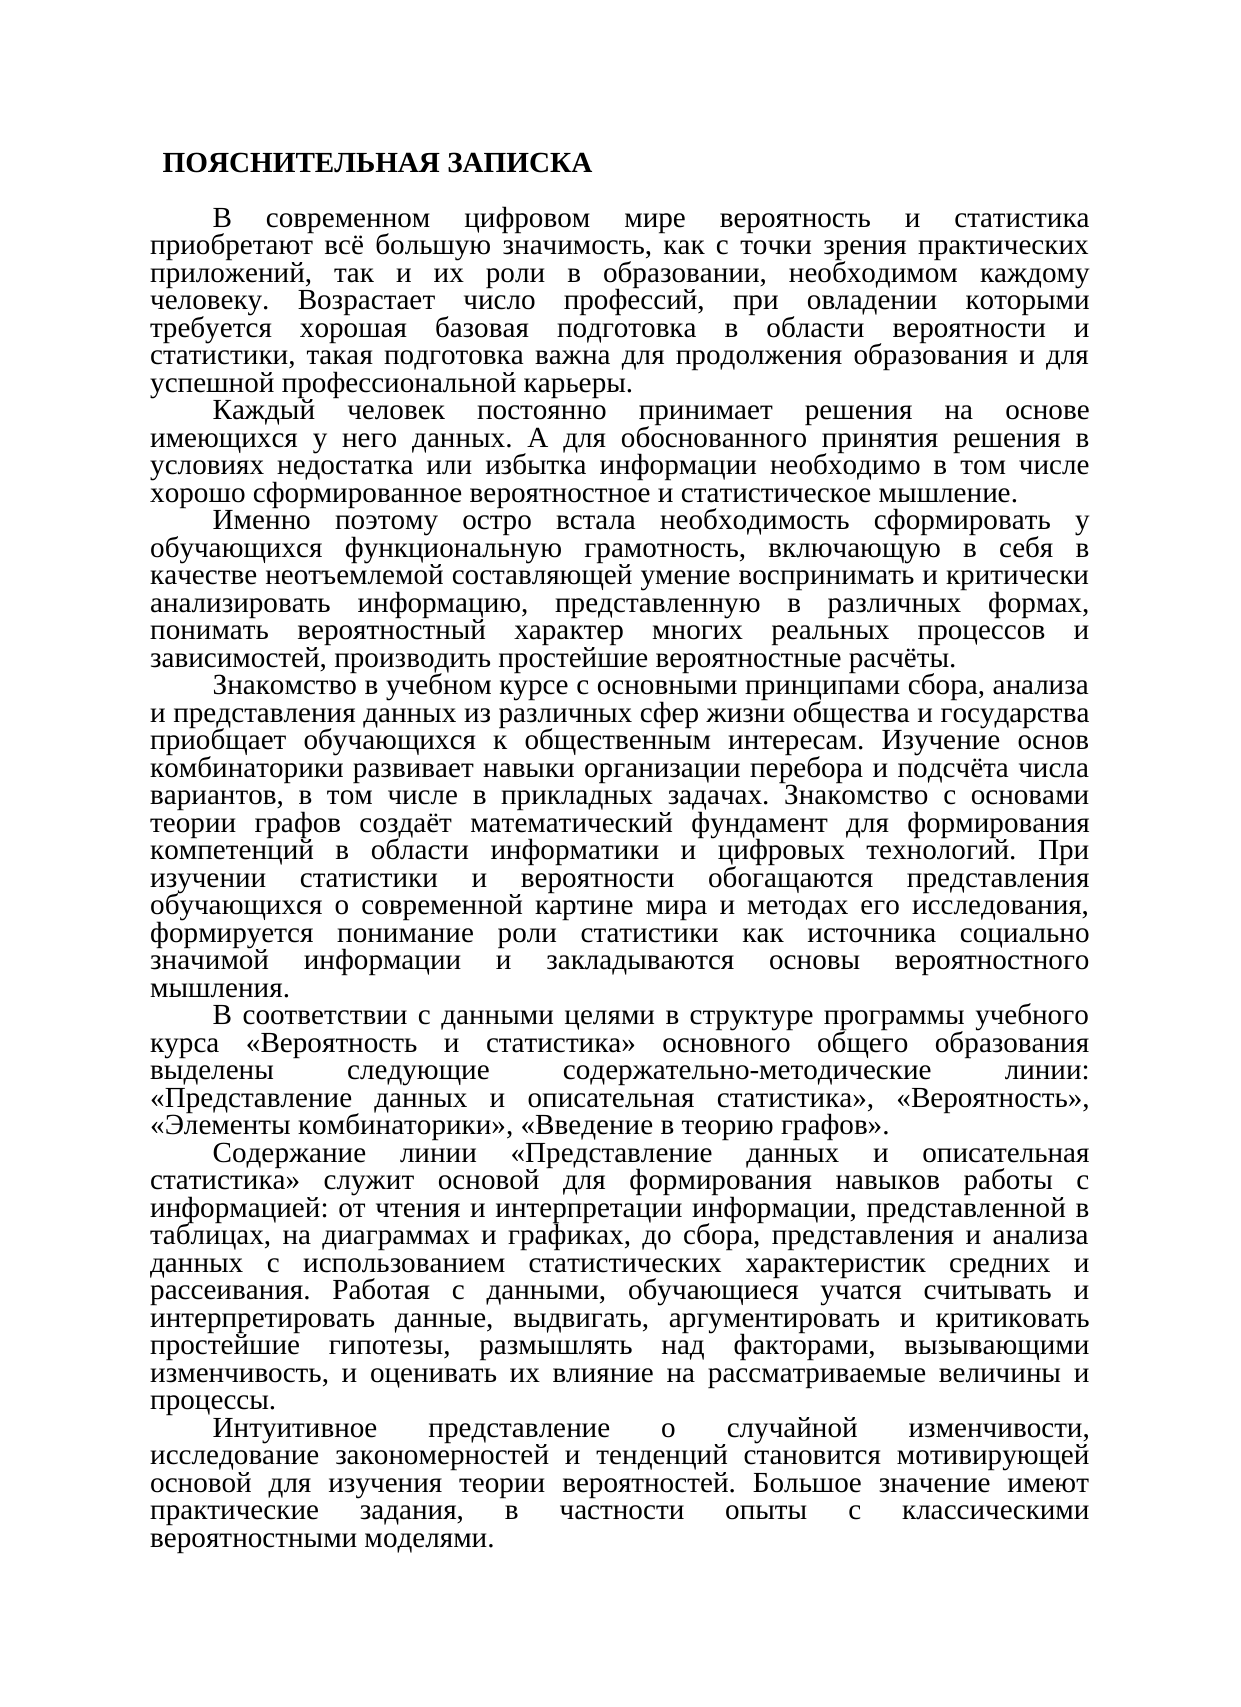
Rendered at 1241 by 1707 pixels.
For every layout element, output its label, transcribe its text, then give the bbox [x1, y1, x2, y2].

text В соответствии с данными целями в структуре программы учебного курса «Вероятность и статистика» основного общего образования выделены следующие содержательно-методические линии: «Представление данных и описательная статистика», «Вероятность», «Элементы комбинаторики», «Введение в теорию графов». [150, 1002, 1090, 1140]
text Интуитивное представление о случайной изменчивости, исследование закономерностей и тенденций становится мотивирующей основой для изучения теории вероятностей. Большое значение имеют практические задания, в частности опыты с классическими вероятностными моделями. [150, 1415, 1090, 1552]
text Содержание линии «Представление данных и описательная статистика» служит основой для формирования навыков работы с информацией: от чтения и интерпретации информации, представленной в таблицах, на диаграммах и графиках, до сбора, представления и анализа данных с использованием статистических характеристик средних и рассеивания. Работая с данными, обучающиеся учатся считывать и интерпретировать данные, выдвигать, аргументировать и критиковать простейшие гипотезы, размышлять над факторами, вызывающими изменчивость, и оценивать их влияние на рассматриваемые величины и процессы. [150, 1140, 1090, 1415]
text Именно поэтому остро встала необходимость сформировать у обучающихся функциональную грамотность, включающую в себя в качестве неотъемлемой составляющей умение воспринимать и критически анализировать информацию, представленную в различных формах, понимать вероятностный характер многих реальных процессов и зависимостей, производить простейшие вероятностные расчёты. [150, 507, 1090, 672]
text В современном цифровом мире вероятность и статистика приобретают всё большую значимость, как с точки зрения практических приложений, так и их роли в образовании, необходимом каждому человеку. Возрастает число профессий, при овладении которыми требуется хорошая базовая подготовка в области вероятности и статистики, такая подготовка важна для продолжения образования и для успешной профессиональной карьеры. [150, 205, 1090, 397]
text Каждый человек постоянно принимает решения на основе имеющихся у него данных. А для обоснованного принятия решения в условиях недостатка или избытка информации необходимо в том числе хорошо сформированное вероятностное и статистическое мышление. [150, 397, 1090, 507]
text Знакомство в учебном курсе с основными принципами сбора, анализа и представления данных из различных сфер жизни общества и государства приобщает обучающихся к общественным интересам. Изучение основ комбинаторики развивает навыки организации перебора и подсчёта числа вариантов, в том числе в прикладных задачах. Знакомство с основами теории графов создаёт математический фундамент для формирования компетенций в области информатики и цифровых технологий. При изучении статистики и вероятности обогащаются представления обучающихся о современной картине мира и методах его исследования, формируется понимание роли статистики как источника социально значимой информации и закладываются основы вероятностного мышления. [150, 672, 1090, 1002]
text ПОЯСНИТЕЛЬНАЯ ЗАПИСКА [162, 150, 1090, 177]
